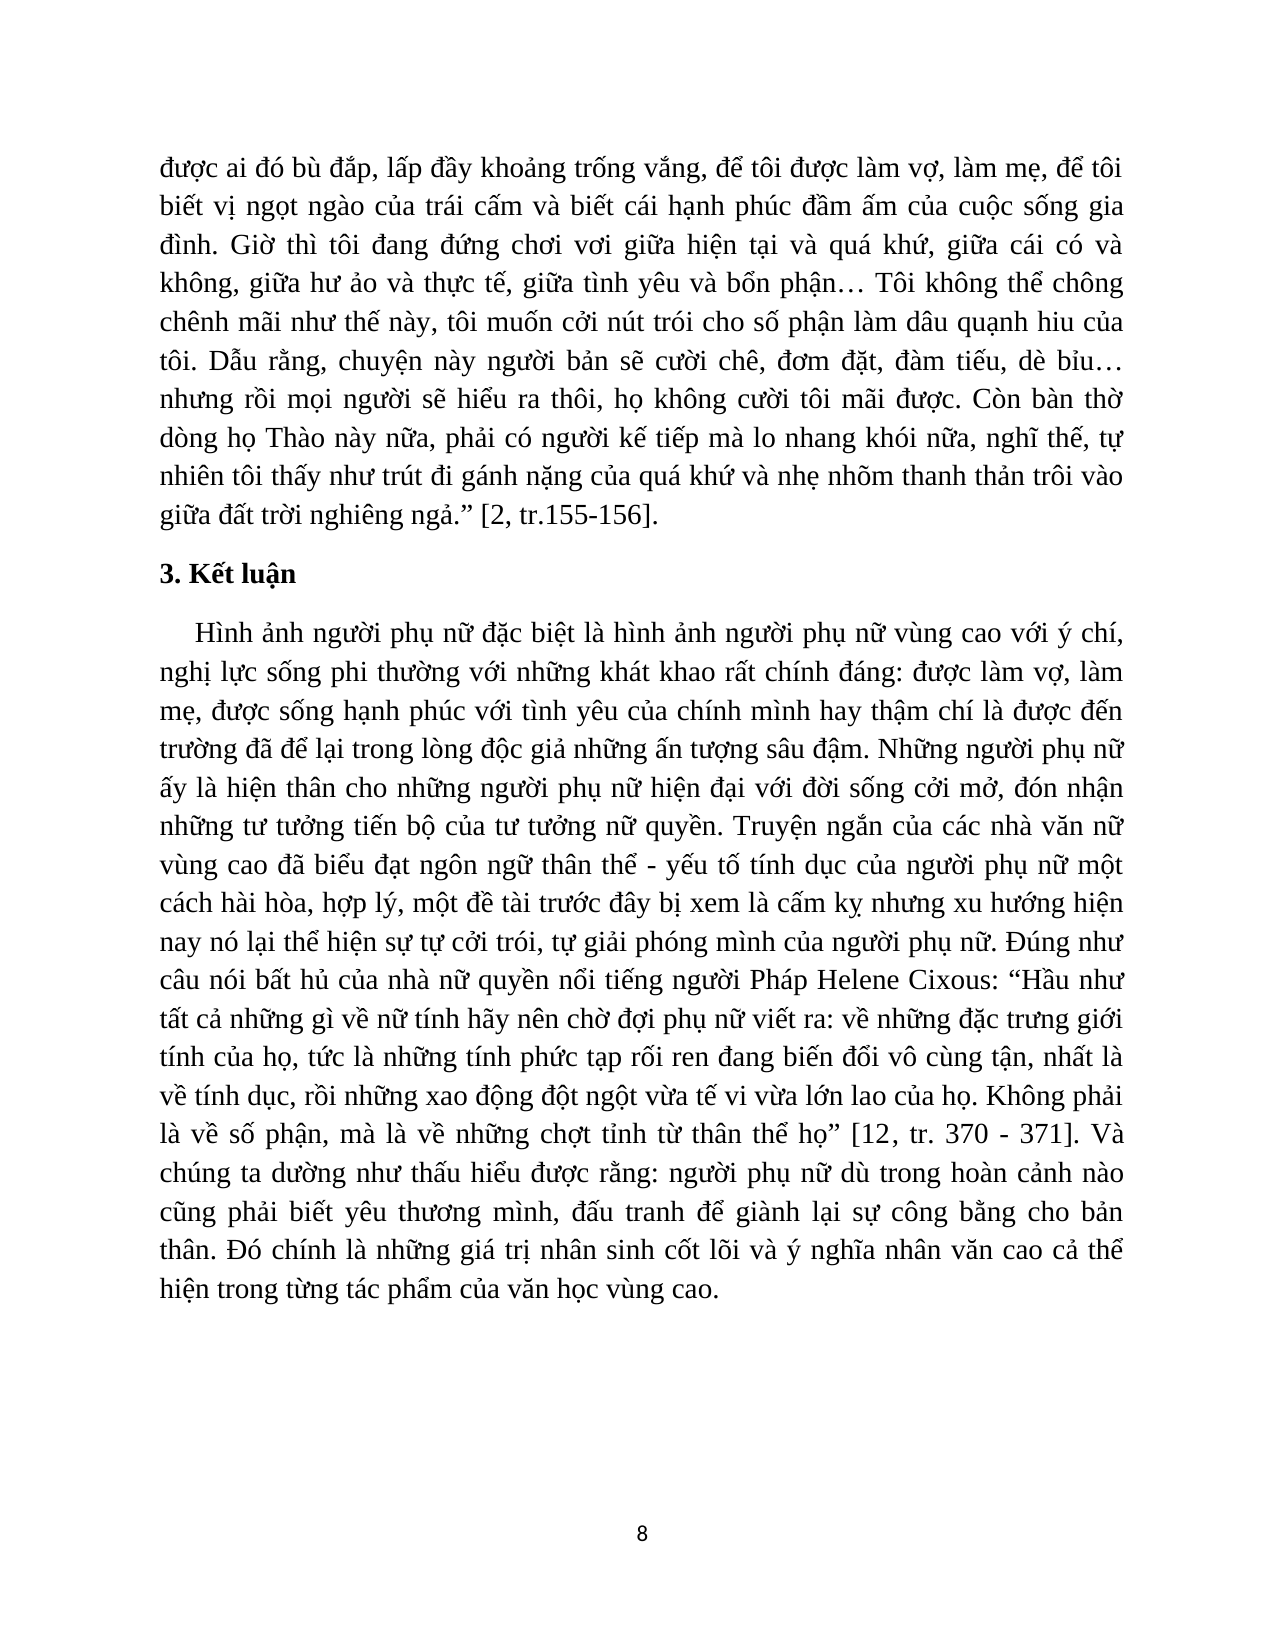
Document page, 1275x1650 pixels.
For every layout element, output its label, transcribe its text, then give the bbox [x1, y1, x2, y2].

text 3. Kết luận [159, 556, 1125, 590]
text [159, 150, 1125, 530]
text Hình ảnh người phụ nữ đặc biệt là hình ảnh người phụ nữ vùng cao với ý chí, nghị lực sống phi thường với những khát khao rất chính đáng: được làm vợ, làm mẹ, được sống hạnh phúc với tình yêu của chính mình hay thậm chí là được đến trường đã để lại trong lòng độc giả những ấn tượng sâu đậm. Những người phụ nữ ấy là hiện thân cho những người phụ nữ hiện đại với đời sống cởi mở, đón nhận những tư tưởng tiến bộ của tư tưởng nữ quyền. Truyện ngắn của các nhà văn nữ vùng cao đã biểu đạt ngôn ngữ thân thể - yếu tố tính dục của người phụ nữ một cách hài hòa, hợp lý, một đề tài trước đây bị xem là cấm kỵ nhưng xu hướng hiện nay nó lại thể hiện sự tự cởi trói, tự giải phóng mình của người phụ nữ. Đúng như câu nói bất hủ của nhà nữ quyền nổi tiếng người Pháp Helene Cixous: “Hầu như tất cả những gì về nữ tính hãy nên chờ đợi phụ nữ viết ra: về những đặc trưng giới tính của họ, tức là những tính phức tạp rối ren đang biến đổi vô cùng tận, nhất là về tính dục, rồi những xao động đột ngột vừa tế vi vừa lớn lao của họ. Không phải là về số phận, mà là về những chợt tỉnh từ thân thể họ” [12, tr. 370 - 371]. Và chúng ta dường như thấu hiểu được rằng: người phụ nữ dù trong hoàn cảnh nào cũng phải biết yêu thương mình, đấu tranh để giành lại sự công bằng cho bản thân. Đó chính là những giá trị nhân sinh cốt lõi và ý nghĩa nhân văn cao cả thể hiện trong từng tác phẩm của văn học vùng cao. [159, 616, 1125, 1304]
